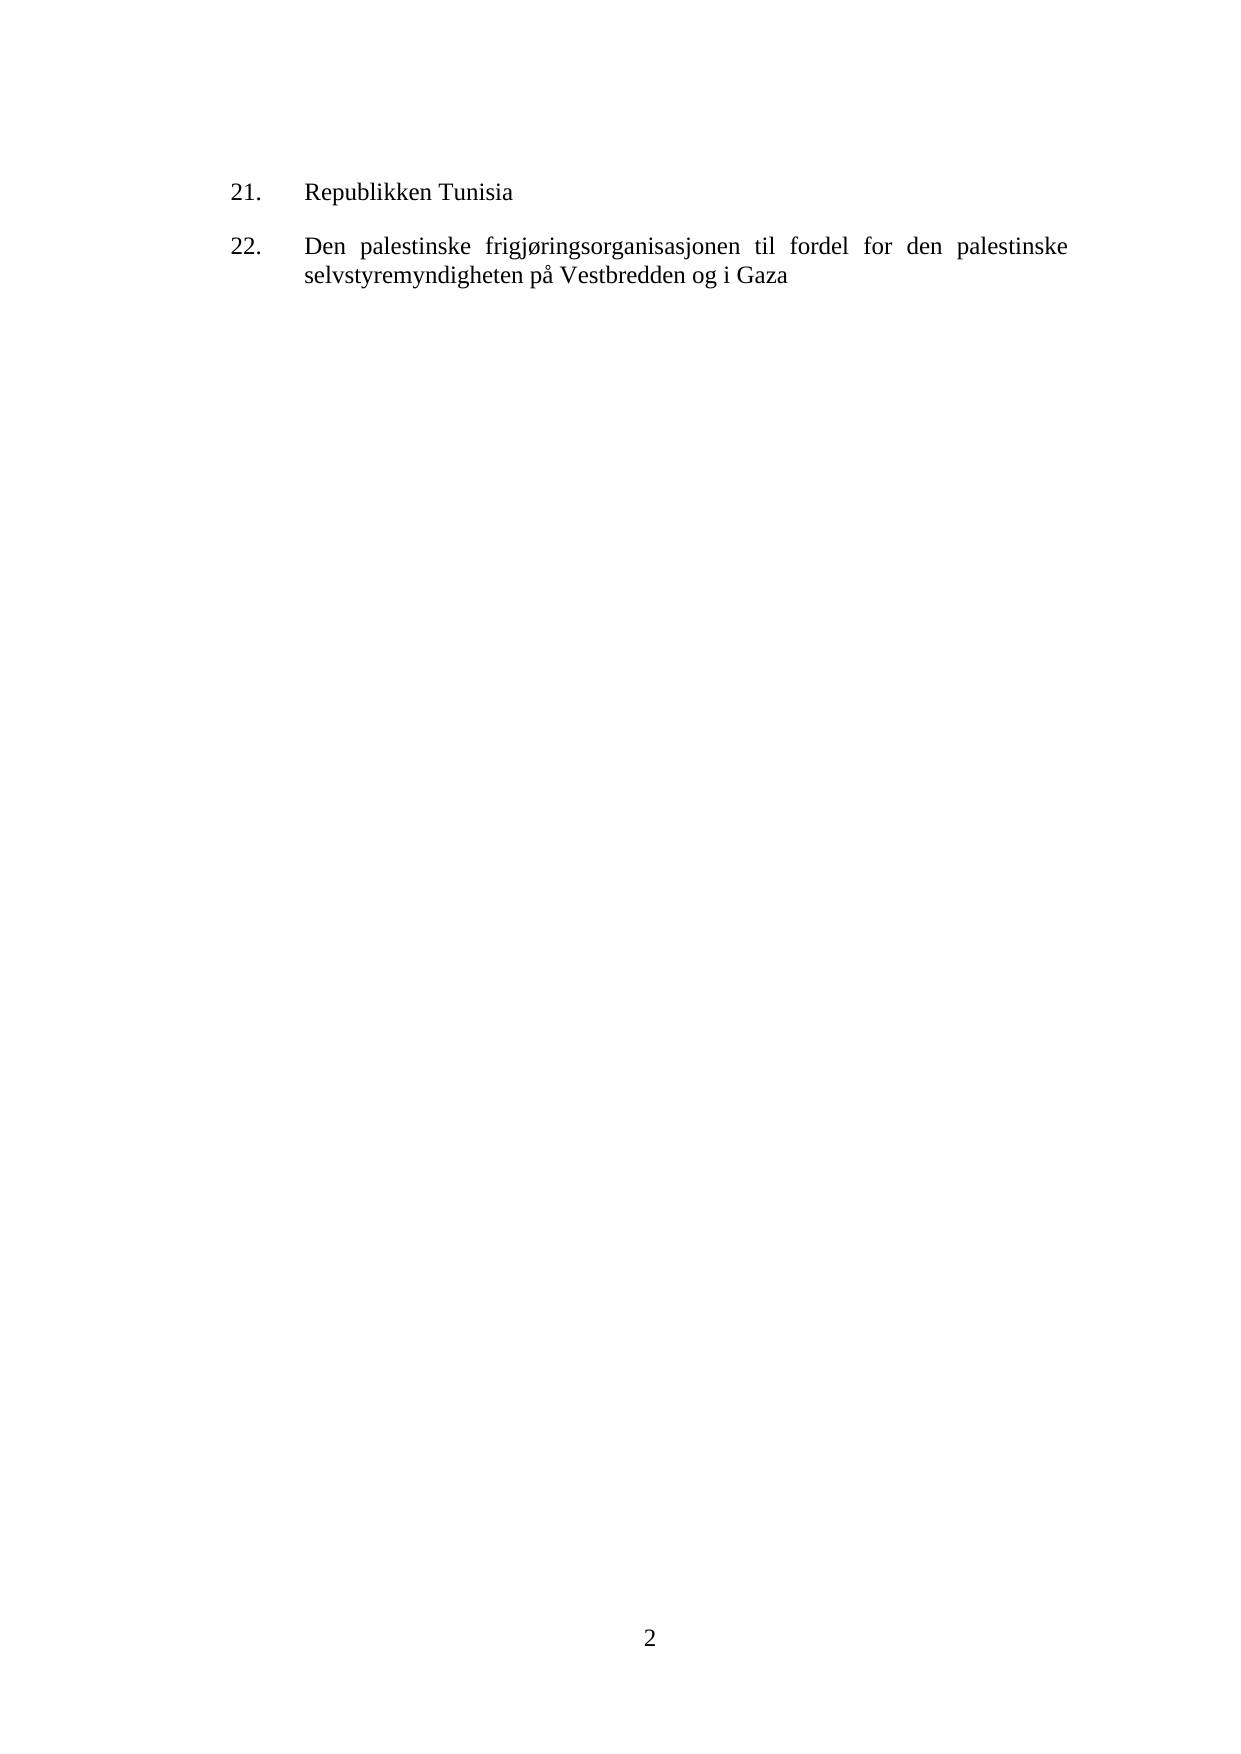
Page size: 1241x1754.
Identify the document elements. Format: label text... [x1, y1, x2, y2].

list Republikken Tunisia [230, 177, 1069, 206]
list Den palestinske frigjøringsorganisasjonen til fordel for den palestinske selvstyremyndigheten på Vestbredden og i Gaza [230, 231, 1069, 288]
